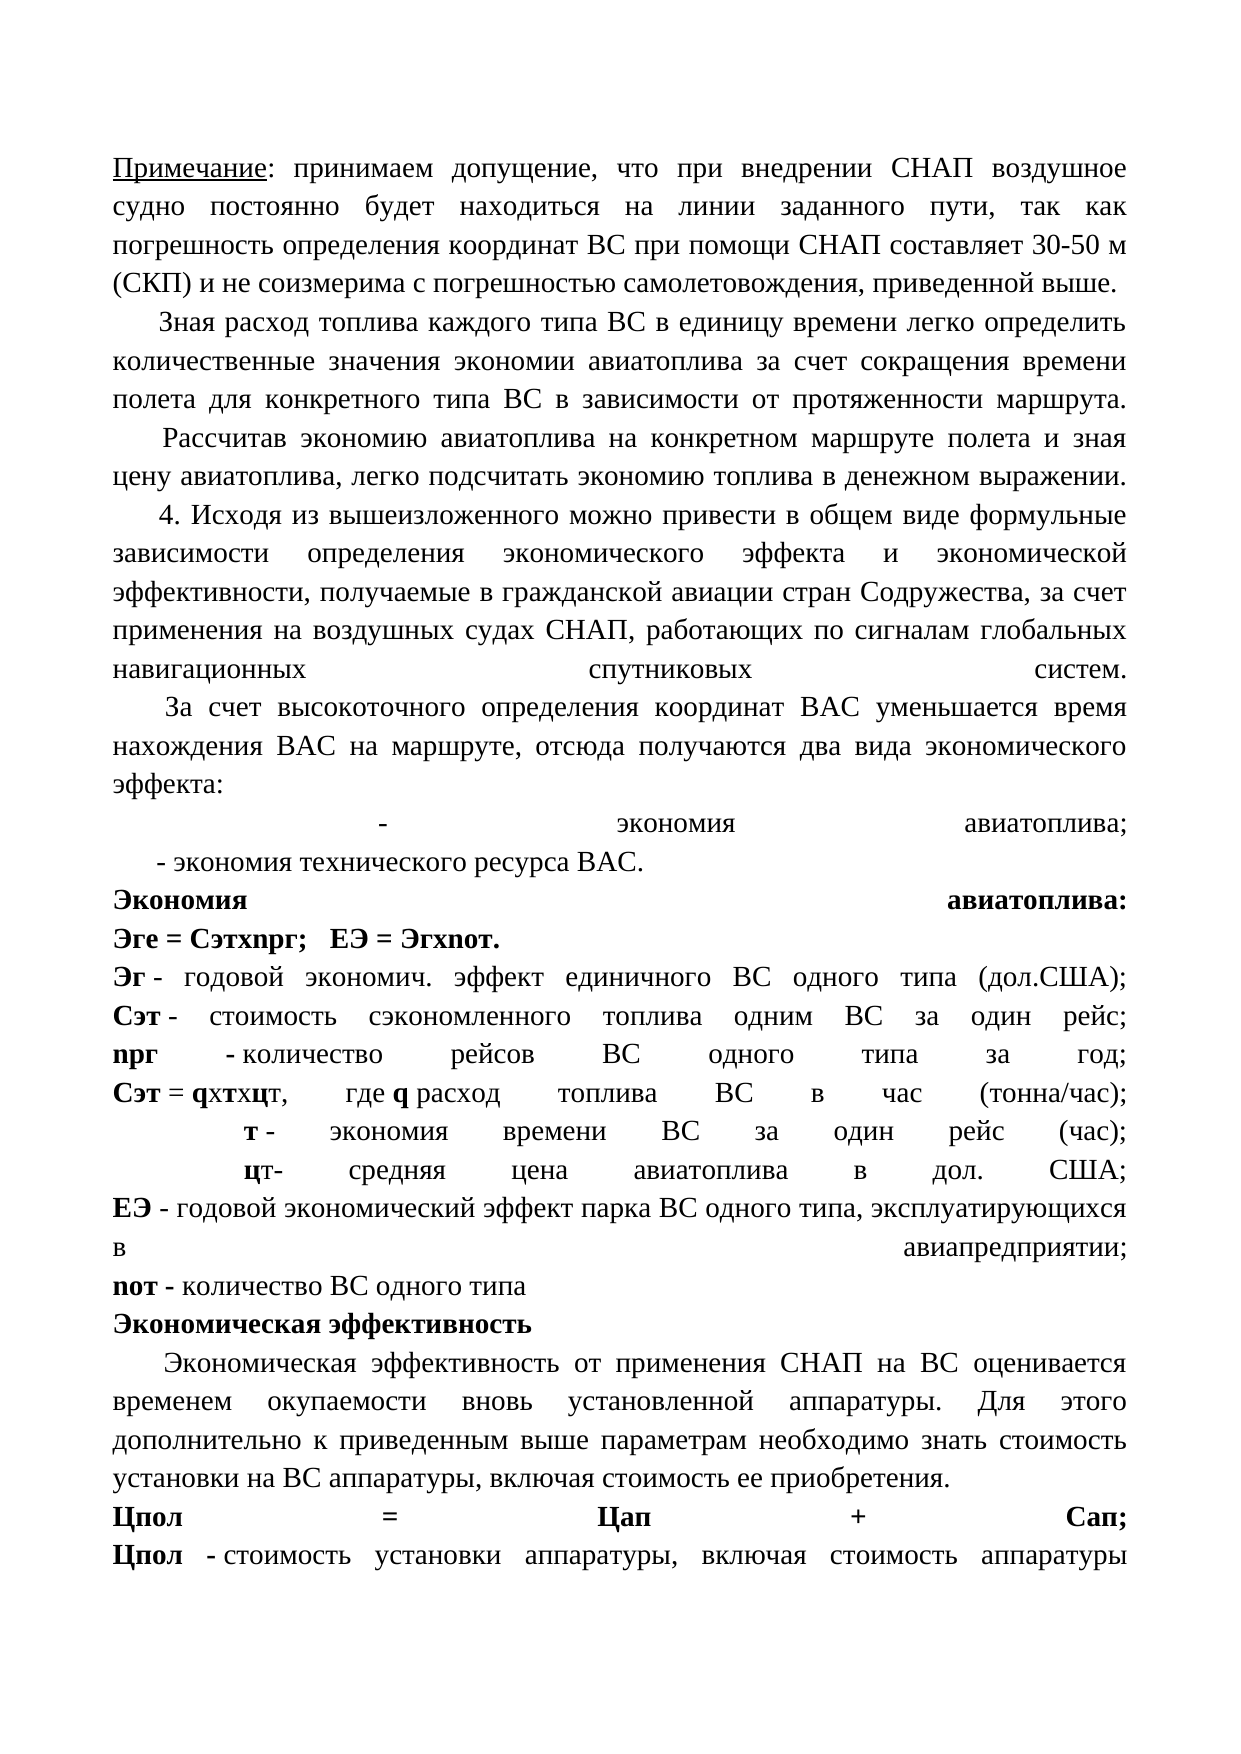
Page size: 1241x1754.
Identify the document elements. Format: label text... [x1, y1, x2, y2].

text Зная расход топлива каждого типа ВС в единицу времени легко определить количественные значения экономии авиатоплива за счет сокращения времени полета для конкретного типа ВС в зависимости от протяженности маршрута. Рассчитав экономию авиатоплива на конкретном маршруте полета и зная цену авиатоплива, легко подсчитать экономию топлива в денежном выражении. 4. Исходя из вышеизложенного можно привести в общем виде формульные зависимости определения экономического эффекта и экономической эффективности, получаемые в гражданской авиации стран Содружества, за счет применения на воздушных судах СНАП, работающих по сигналам глобальных навигационных спутниковых систем. За счет высокоточного определения координат ВАС уменьшается время нахождения ВАС на маршруте, отсюда получаются два вида экономического эффекта: - экономия авиатоплива; - экономия технического ресурса ВАС. [112, 304, 1128, 877]
text Экономическая эффективность от применения СНАП на ВС оценивается временем окупаемости вновь установленной аппаратуры. Для этого дополнительно к приведенным выше параметрам необходимо знать стоимость установки на ВС аппаратуры, включая стоимость ее приобретения. [112, 1345, 1128, 1494]
text Экономическая эффективность [112, 1306, 1128, 1340]
text Экономия авиатоплива: Эге = Сэтхnpг; ЕЭ = Эгхnот. [112, 882, 1128, 954]
text Примечание : принимаем допущение, что при внедрении СНАП воздушное судно постоянно будет находиться на линии заданного пути, так как погрешность определения координат ВС при помощи СНАП составляет 30-50 м (СКП) и не соизмерима с погрешностью самолетовождения, приведенной выше. [112, 150, 1128, 299]
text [112, 1499, 1128, 1571]
text Эг - годовой экономич. эффект единичного ВС одного типа (дол.США); Сэт - стоимость сэкономленного топлива одним ВС за один рейс; nрг - количество рейсов ВС одного типа за год; Сэт = q x т x ц т, где q расход топлива ВС в час (тонна/час); т - экономия времени ВС за один рейс (час); ц т- средняя цена авиатоплива в дол. США; ЕЭ - годовой экономический эффект парка ВС одного типа, эксплуатирующихся в авиапредприятии; nот - количество ВС одного типа [112, 959, 1128, 1301]
